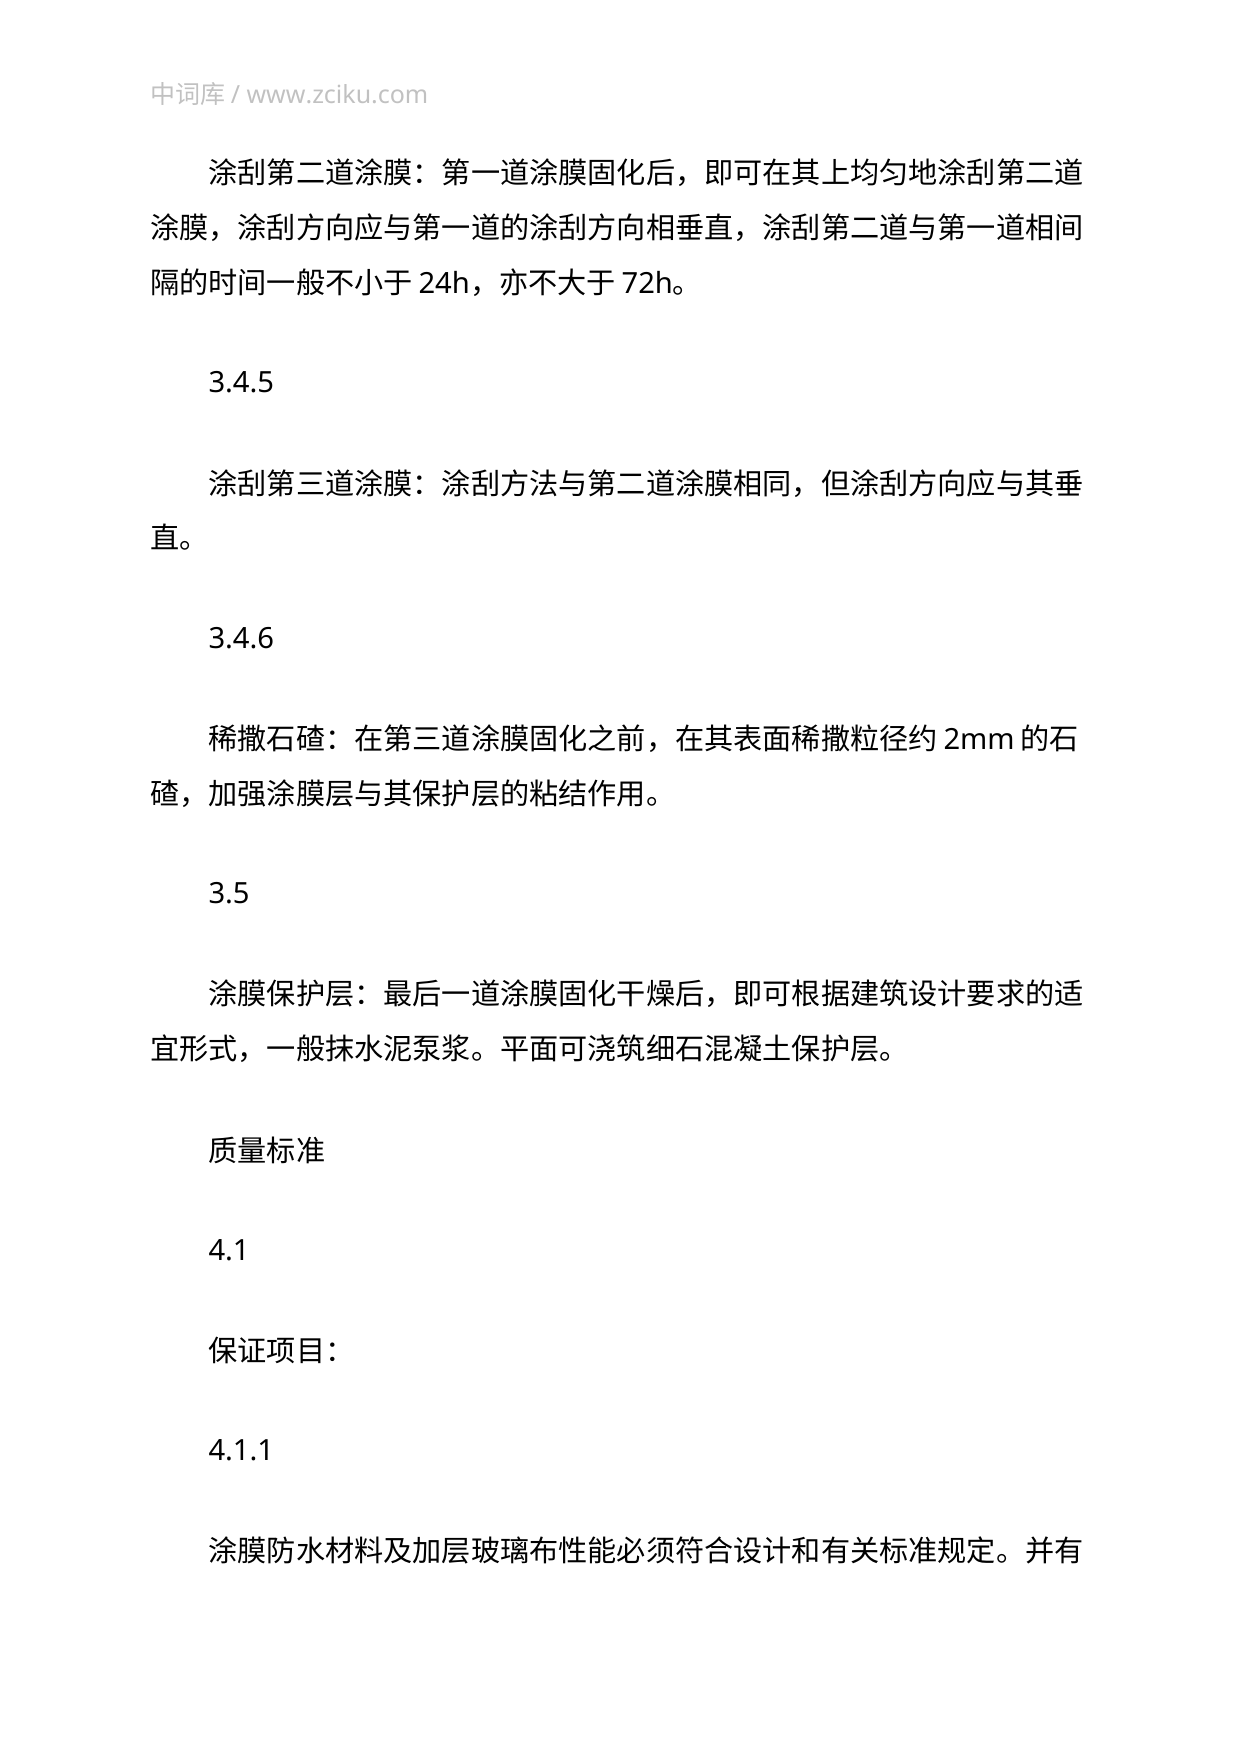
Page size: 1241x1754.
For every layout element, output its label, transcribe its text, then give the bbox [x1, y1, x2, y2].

text 3.5 [150, 872, 1090, 912]
text 涂刮第二道涂膜：第一道涂膜固化后，即可在其上均匀地涂刮第二道涂膜，涂刮方向应与第一道的涂刮方向相垂直，涂刮第二道与第一道相间隔的时间一般不小于24h，亦不大于72h。 [150, 150, 1090, 302]
text 稀撒石碴：在第三道涂膜固化之前，在其表面稀撒粒径约2mm的石碴，加强涂膜层与其保护层的粘结作用。 [150, 715, 1090, 813]
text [150, 1528, 1090, 1570]
text 4.1 [150, 1229, 1090, 1269]
text 涂刮第三道涂膜：涂刮方法与第二道涂膜相同，但涂刮方向应与其垂直。 [150, 460, 1090, 557]
text 4.1.1 [150, 1429, 1090, 1469]
text 3.4.6 [150, 617, 1090, 657]
text 3.4.5 [150, 362, 1090, 401]
text 质量标准 [150, 1127, 1090, 1169]
text 涂膜保护层：最后一道涂膜固化干燥后，即可根据建筑设计要求的适宜形式，一般抹水泥泵浆。平面可浇筑细石混凝土保护层。 [150, 971, 1090, 1068]
text 保证项目： [150, 1327, 1090, 1370]
